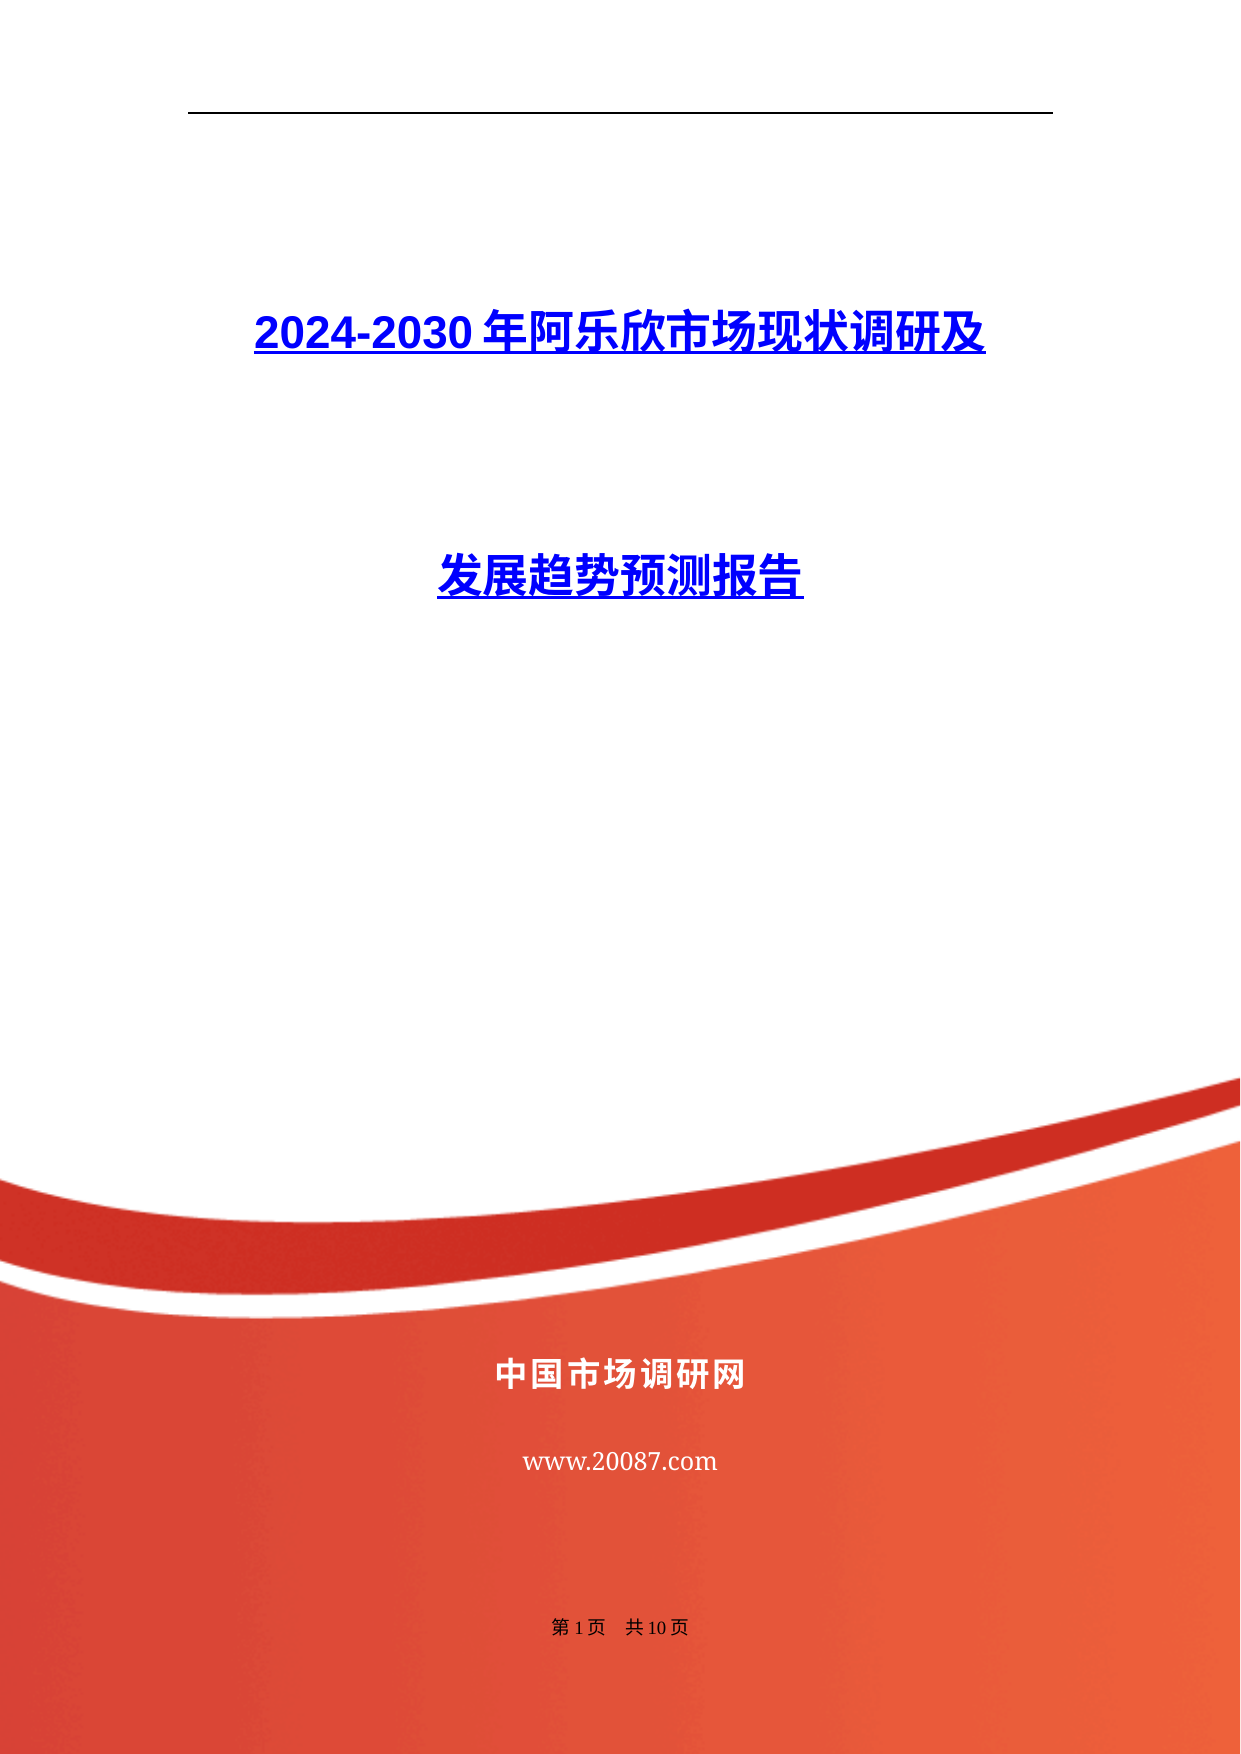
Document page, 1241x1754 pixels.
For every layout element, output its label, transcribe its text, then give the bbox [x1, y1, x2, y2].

table_header 2024-2030年阿乐欣市场现状调研及发展趋势预测报告 [188, 207, 1053, 773]
text www.20087.com [187, 1428, 1053, 1493]
picture [0, 1006, 1241, 1754]
subtitle 中国市场调研网 [187, 1339, 1053, 1404]
